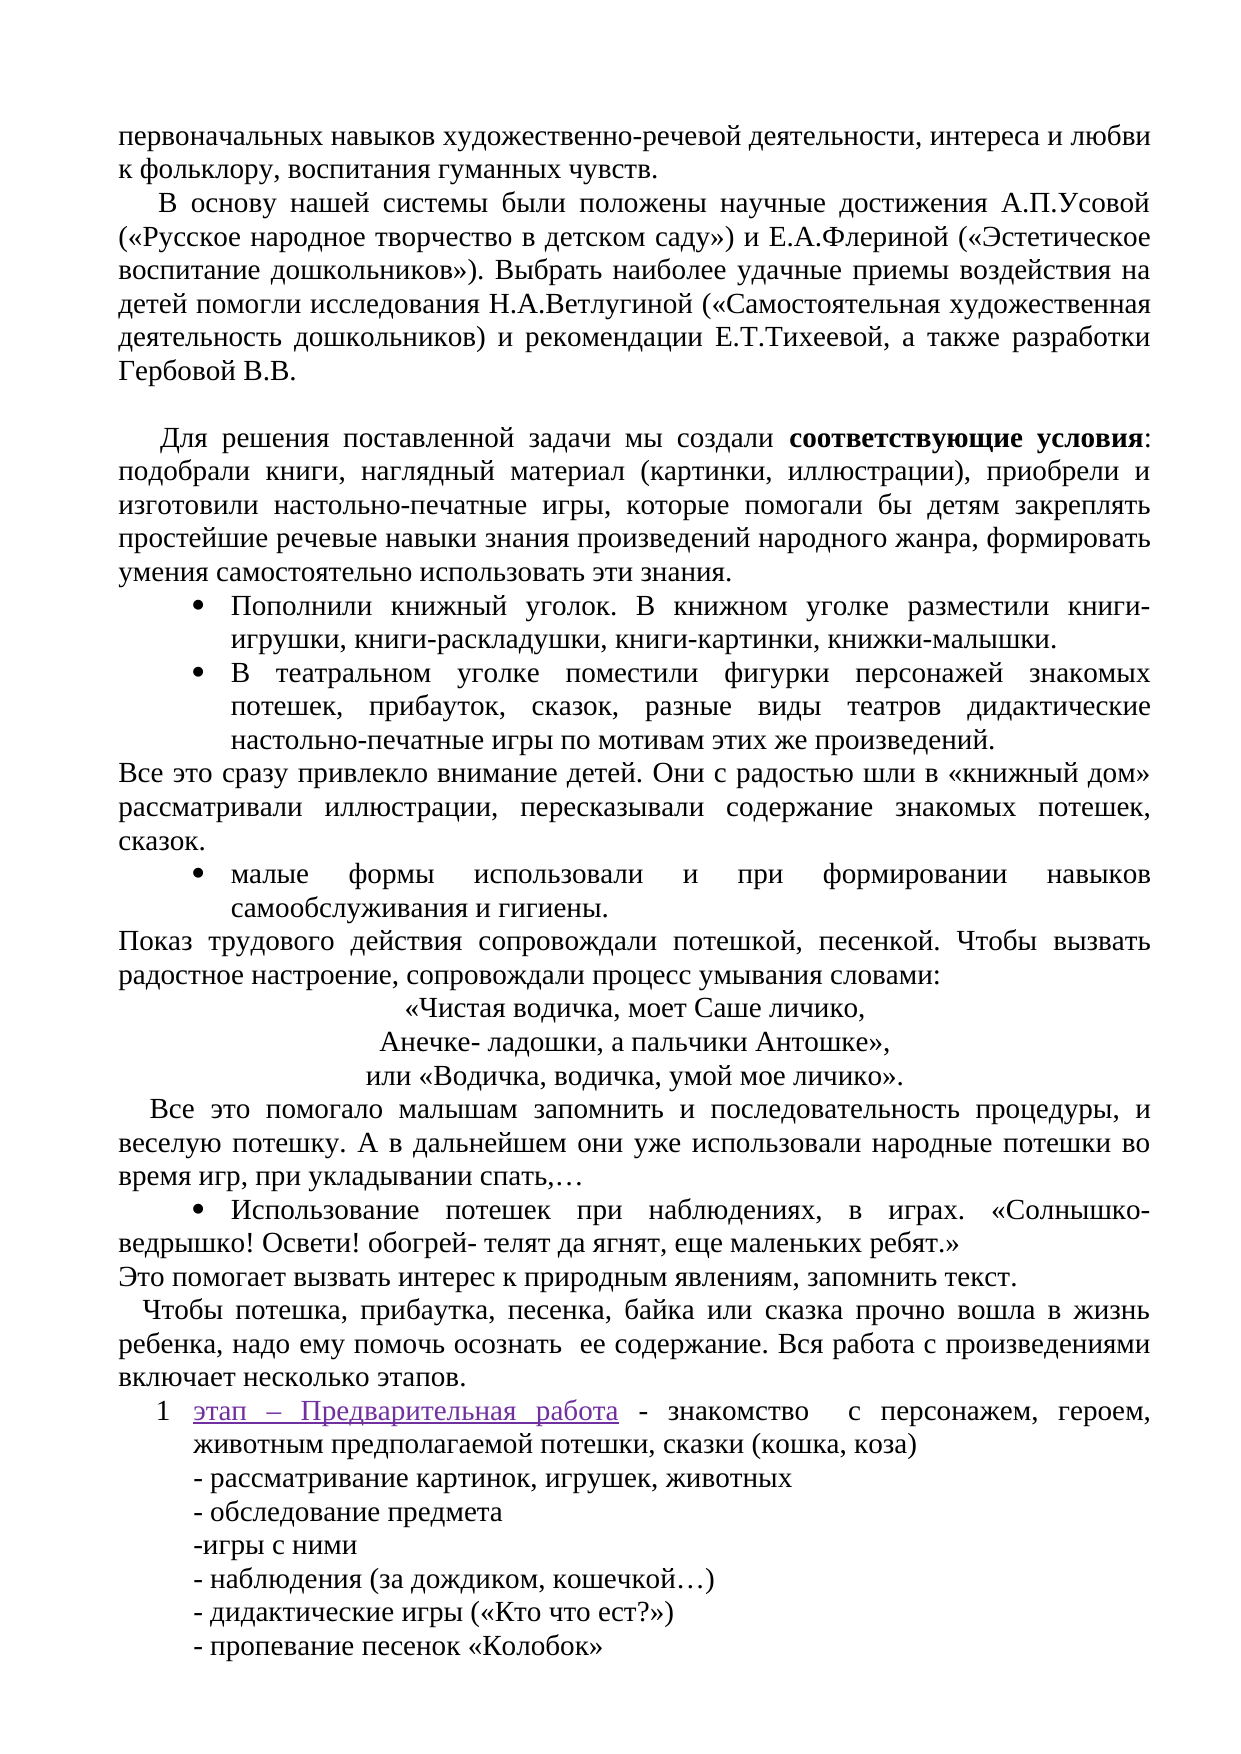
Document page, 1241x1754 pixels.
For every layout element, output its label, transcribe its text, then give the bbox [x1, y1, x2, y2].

list малые формы использовали и при формировании навыков самообслуживания и гигиены. [193, 856, 1152, 923]
text В основу нашей системы были положены научные достижения А.П.Усовой («Русское народное творчество в детском саду») и Е.А.Флериной («Эстетическое воспитание дошкольников»). Выбрать наиболее удачные приемы воздействия на детей помогли исследования Н.А.Ветлугиной («Самостоятельная художественная деятельность дошкольников) и рекомендации Е.Т.Тихеевой, а также разработки Гербовой В.В. [118, 185, 1152, 386]
text - наблюдения (за дождиком, кошечкой…) [193, 1561, 1152, 1594]
list этап – Предварительная работа - знакомство с персонажем, героем, животным предполагаемой потешки, сказки (кошка, коза) [156, 1393, 1152, 1460]
text Все это сразу привлекло внимание детей. Они с радостью шли в «книжный дом» рассматривали иллюстрации, пересказывали содержание знакомых потешек, сказок. [118, 756, 1152, 856]
list Использование потешек при наблюдениях, в играх. «Солнышко-ведрышко! Освети! обогрей- телят да ягнят, еще маленьких ребят.» [118, 1192, 1152, 1259]
text Показ трудового действия сопровождали потешкой, песенкой. Чтобы вызвать радостное настроение, сопровождали процесс умывания словами: [118, 923, 1152, 991]
text - рассматривание картинок, игрушек, животных [193, 1460, 1152, 1494]
text - дидактические игры («Кто что ест?») [193, 1594, 1152, 1628]
text «Чистая водичка, моет Саше личико, [118, 991, 1152, 1024]
text -игры с ними [193, 1527, 1152, 1561]
text - обследование предмета [193, 1494, 1152, 1527]
text - пропевание песенок «Колобок» [193, 1628, 1152, 1661]
text Чтобы потешка, прибаутка, песенка, байка или сказка прочно вошла в жизнь ребенка, надо ему помочь осознать ее содержание. Вся работа с произведениями включает несколько этапов. [118, 1292, 1152, 1393]
list Пополнили книжный уголок. В книжном уголке разместили книги-игрушки, книги-раскладушки, книги-картинки, книжки-малышки. [193, 588, 1152, 655]
text Для решения поставленной задачи мы создали соответствующие условия: подобрали книги, наглядный материал (картинки, иллюстрации), приобрели и изготовили настольно-печатные игры, которые помогали бы детям закреплять простейшие речевые навыки знания произведений народного жанра, формировать умения самостоятельно использовать эти знания. [118, 420, 1152, 588]
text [118, 118, 1152, 185]
text Это помогает вызвать интерес к природным явлениям, запомнить текст. [118, 1259, 1152, 1292]
text или «Водичка, водичка, умой мое личико». [118, 1058, 1152, 1091]
text Анечке- ладошки, а пальчики Антошке», [118, 1024, 1152, 1058]
text Все это помогало малышам запомнить и последовательность процедуры, и веселую потешку. А в дальнейшем они уже использовали народные потешки во время игр, при укладывании спать,… [118, 1091, 1152, 1192]
list В театральном уголке поместили фигурки персонажей знакомых потешек, прибауток, сказок, разные виды театров дидактические настольно-печатные игры по мотивам этих же произведений. [193, 655, 1152, 756]
